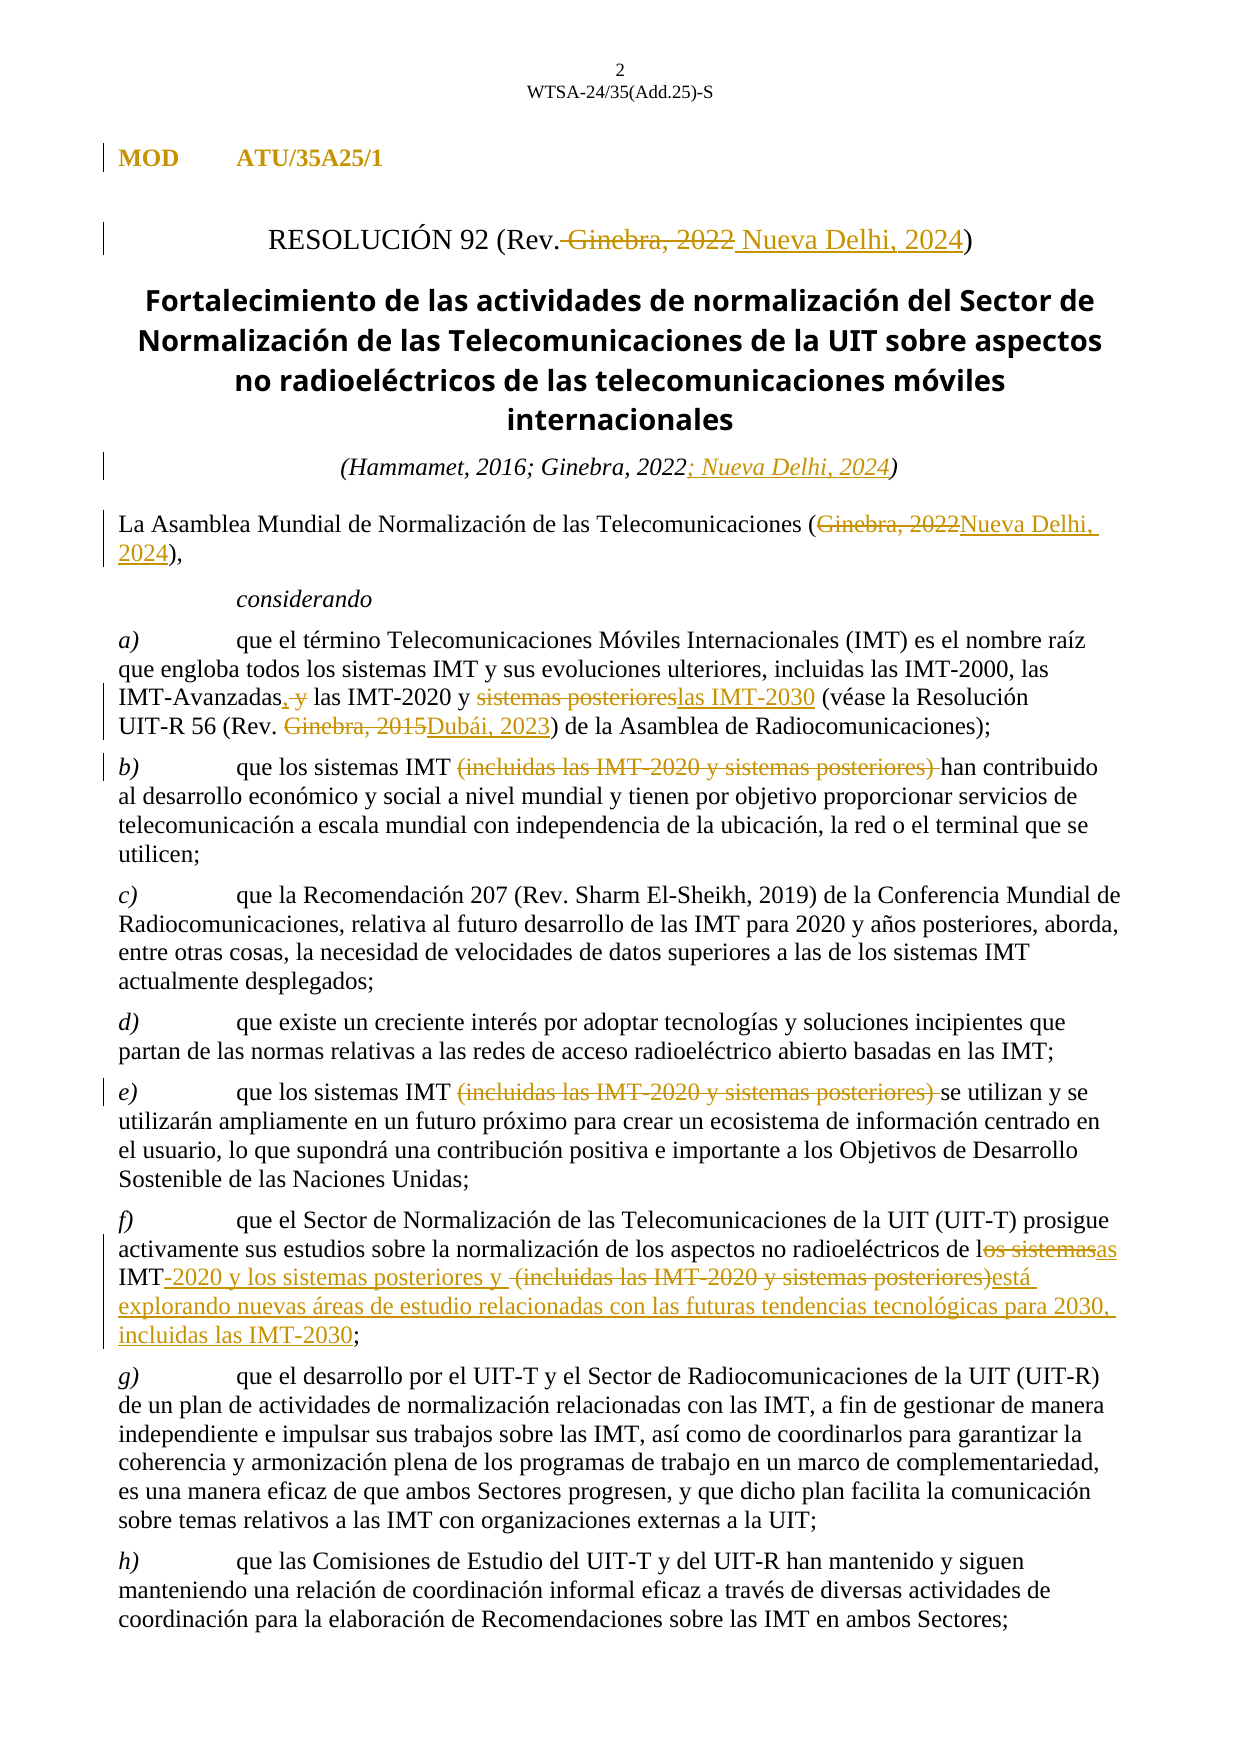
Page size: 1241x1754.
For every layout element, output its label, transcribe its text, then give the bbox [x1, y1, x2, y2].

text a) que el término Telecomunicaciones Móviles Internacionales (IMT) es el nombre raíz que engloba todos los sistemas IMT y sus evoluciones ulteriores, incluidas las IMT-2000, las IMT-Avanzadas las IMT-2020 y (véase la Resolución UIT-R 56 (Rev. ) de la Asamblea de Radiocomunicaciones); [118, 625, 1122, 740]
text h) que las Comisiones de Estudio del UIT-T y del UIT-R han mantenido y siguen manteniendo una relación de coordinación informal eficaz a través de diversas actividades de coordinación para la elaboración de Recomendaciones sobre las IMT en ambos Sectores; [118, 1546, 1122, 1632]
text MOD ATU/35A25/1 [118, 143, 1122, 172]
text c) que la Recomendación 207 (Rev. Sharm El-Sheikh, 2019) de la Conferencia Mundial de Radiocomunicaciones, relativa al futuro desarrollo de las IMT para 2020 y años posteriores, aborda, entre otras cosas, la necesidad de velocidades de datos superiores a las de los sistemas IMT actualmente desplegados; [118, 880, 1122, 995]
text RESOLUCIÓN 92 (Rev.) [118, 222, 1122, 255]
text (Hammamet, 2016; Ginebra, 2022) [118, 452, 1122, 480]
text e) que los sistemas IMT se utilizan y se utilizarán ampliamente en un futuro próximo para crear un ecosistema de información centrado en el usuario, lo que supondrá una contribución positiva e importante a los Objetivos de Desarrollo Sostenible de las Naciones Unidas; [118, 1077, 1122, 1192]
title Fortalecimiento de las actividades de normalización del Sector de Normalización de las Telecomunicaciones de la UIT sobre aspectos no radioeléctricos de las telecomunicaciones móviles internacionales [118, 280, 1122, 439]
title La Asamblea Mundial de Normalización de las Telecomunicaciones (), [118, 509, 1122, 567]
text g) que el desarrollo por el UIT-T y el Sector de Radiocomunicaciones de la UIT (UIT-R) de un plan de actividades de normalización relacionadas con las IMT, a fin de gestionar de manera independiente e impulsar sus trabajos sobre las IMT, así como de coordinarlos para garantizar la coherencia y armonización plena de los programas de trabajo en un marco de complementariedad, es una manera eficaz de que ambos Sectores progresen, y que dicho plan facilita la comunicación sobre temas relativos a las IMT con organizaciones externas a la UIT; [118, 1361, 1122, 1534]
text b) que los sistemas IMT han contribuido al desarrollo económico y social a nivel mundial y tienen por objetivo proporcionar servicios de telecomunicación a escala mundial con independencia de la ubicación, la red o el terminal que se utilicen; [118, 752, 1122, 867]
text f) que el Sector de Normalización de las Telecomunicaciones de la UIT (UIT-T) prosigue activamente sus estudios sobre la normalización de los aspectos no radioeléctricos de l IMT; [118, 1205, 1122, 1349]
text considerando [236, 584, 1122, 612]
text d) que existe un creciente interés por adoptar tecnologías y soluciones incipientes que partan de las normas relativas a las redes de acceso radioeléctrico abierto basadas en las IMT; [118, 1007, 1122, 1065]
